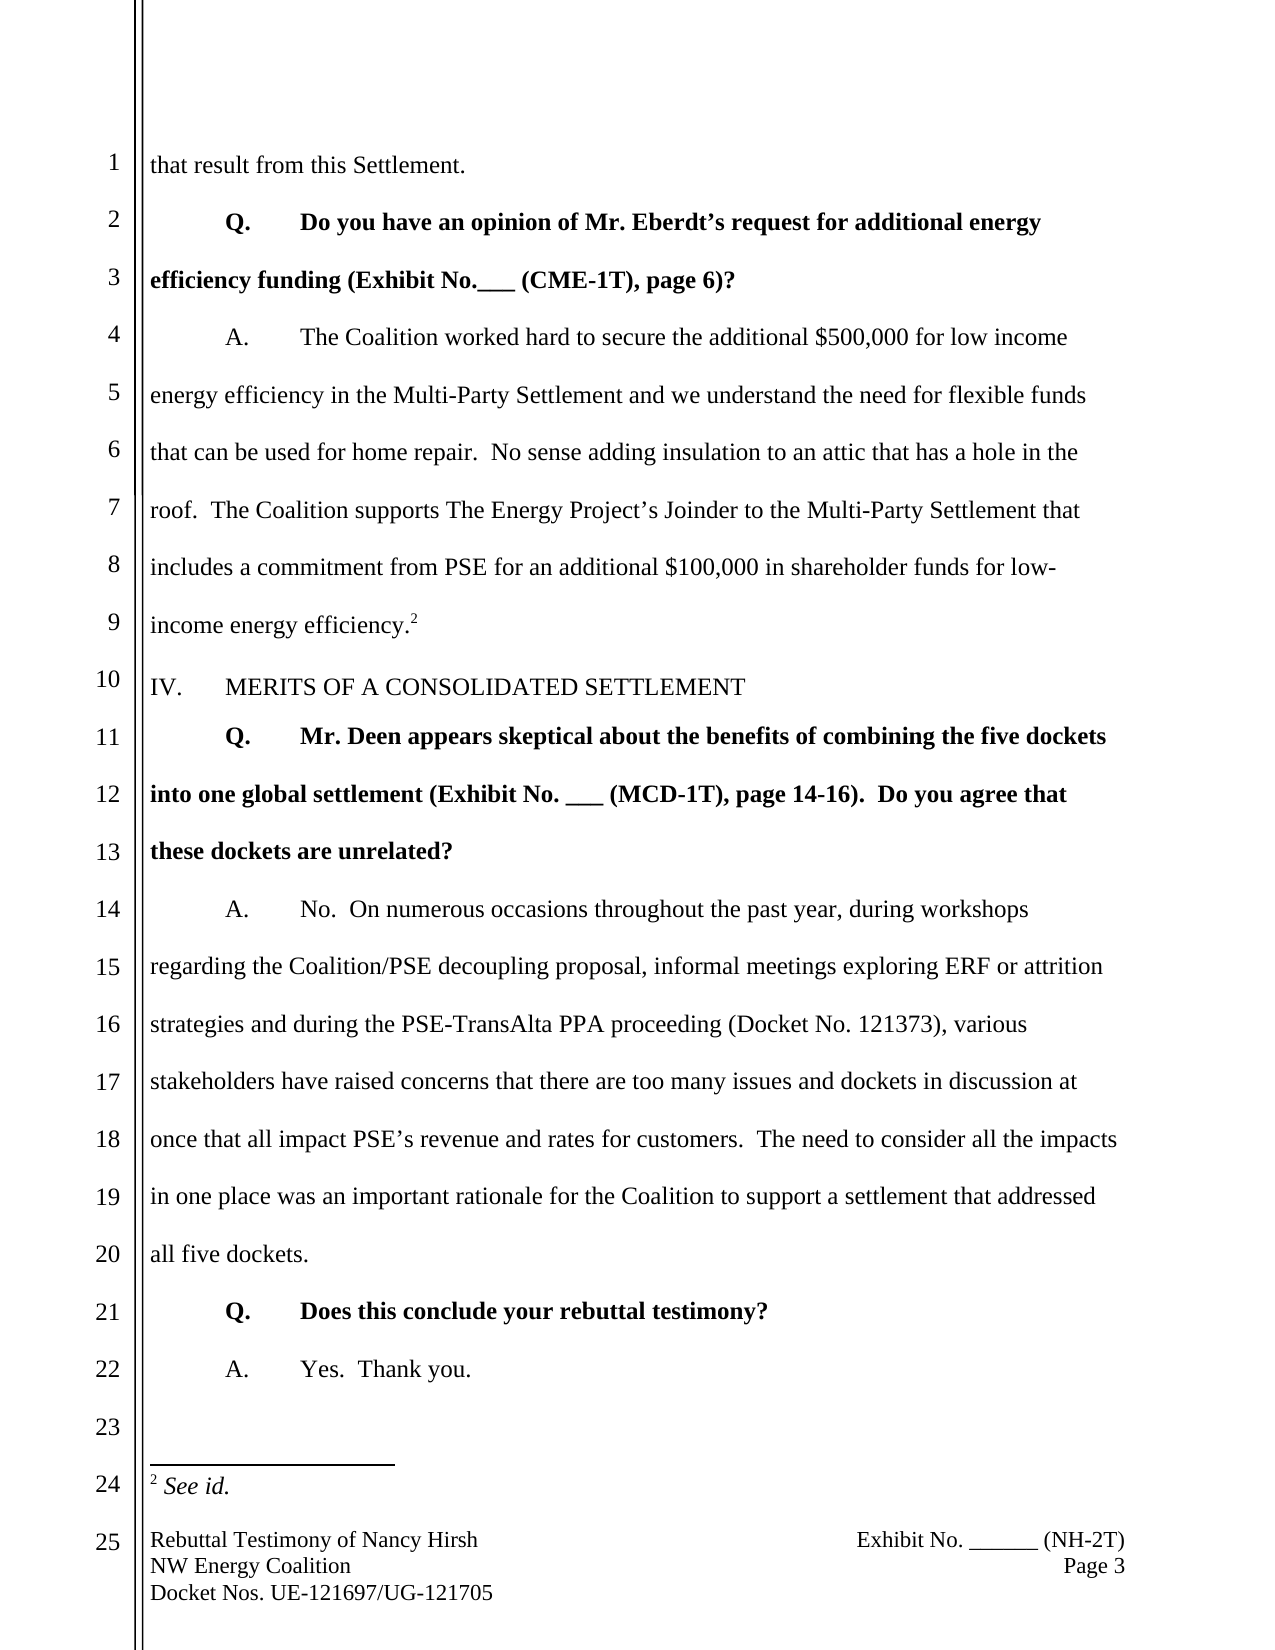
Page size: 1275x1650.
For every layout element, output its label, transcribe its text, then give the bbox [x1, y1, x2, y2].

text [150, 150, 1125, 179]
text A. The Coalition worked hard to secure the additional $500,000 for low income energy efficiency in the Multi-Party Settlement and we understand the need for flexible funds that can be used for home repair. No sense adding insulation to an attic that has a hole in the roof. The Coalition supports The Energy Project’s Joinder to the Multi-Party Settlement that includes a commitment from PSE for an additional $100,000 in shareholder funds for low-income energy efficiency. [150, 322, 1125, 639]
subtitle Merits of a Consolidated Settlement [150, 672, 1125, 700]
text A. Yes. Thank you. [150, 1354, 1125, 1382]
text Q. Does this conclude your rebuttal testimony? [150, 1296, 1125, 1325]
text Q. Mr. Deen appears skeptical about the benefits of combining the five dockets into one global settlement (Exhibit No. ___ (MCD-1T), page 14-16). Do you agree that these dockets are unrelated? [150, 721, 1125, 865]
text A. No. On numerous occasions throughout the past year, during workshops regarding the Coalition/PSE decoupling proposal, informal meetings exploring ERF or attrition strategies and during the PSE-TransAlta PPA proceeding (Docket No. 121373), various stakeholders have raised concerns that there are too many issues and dockets in discussion at once that all impact PSE’s revenue and rates for customers. The need to consider all the impacts in one place was an important rationale for the Coalition to support a settlement that addressed all five dockets. [150, 894, 1125, 1267]
text Q. Do you have an opinion of Mr. Eberdt’s request for additional energy efficiency funding (Exhibit No.___ (CME-1T), page 6)? [150, 207, 1125, 294]
